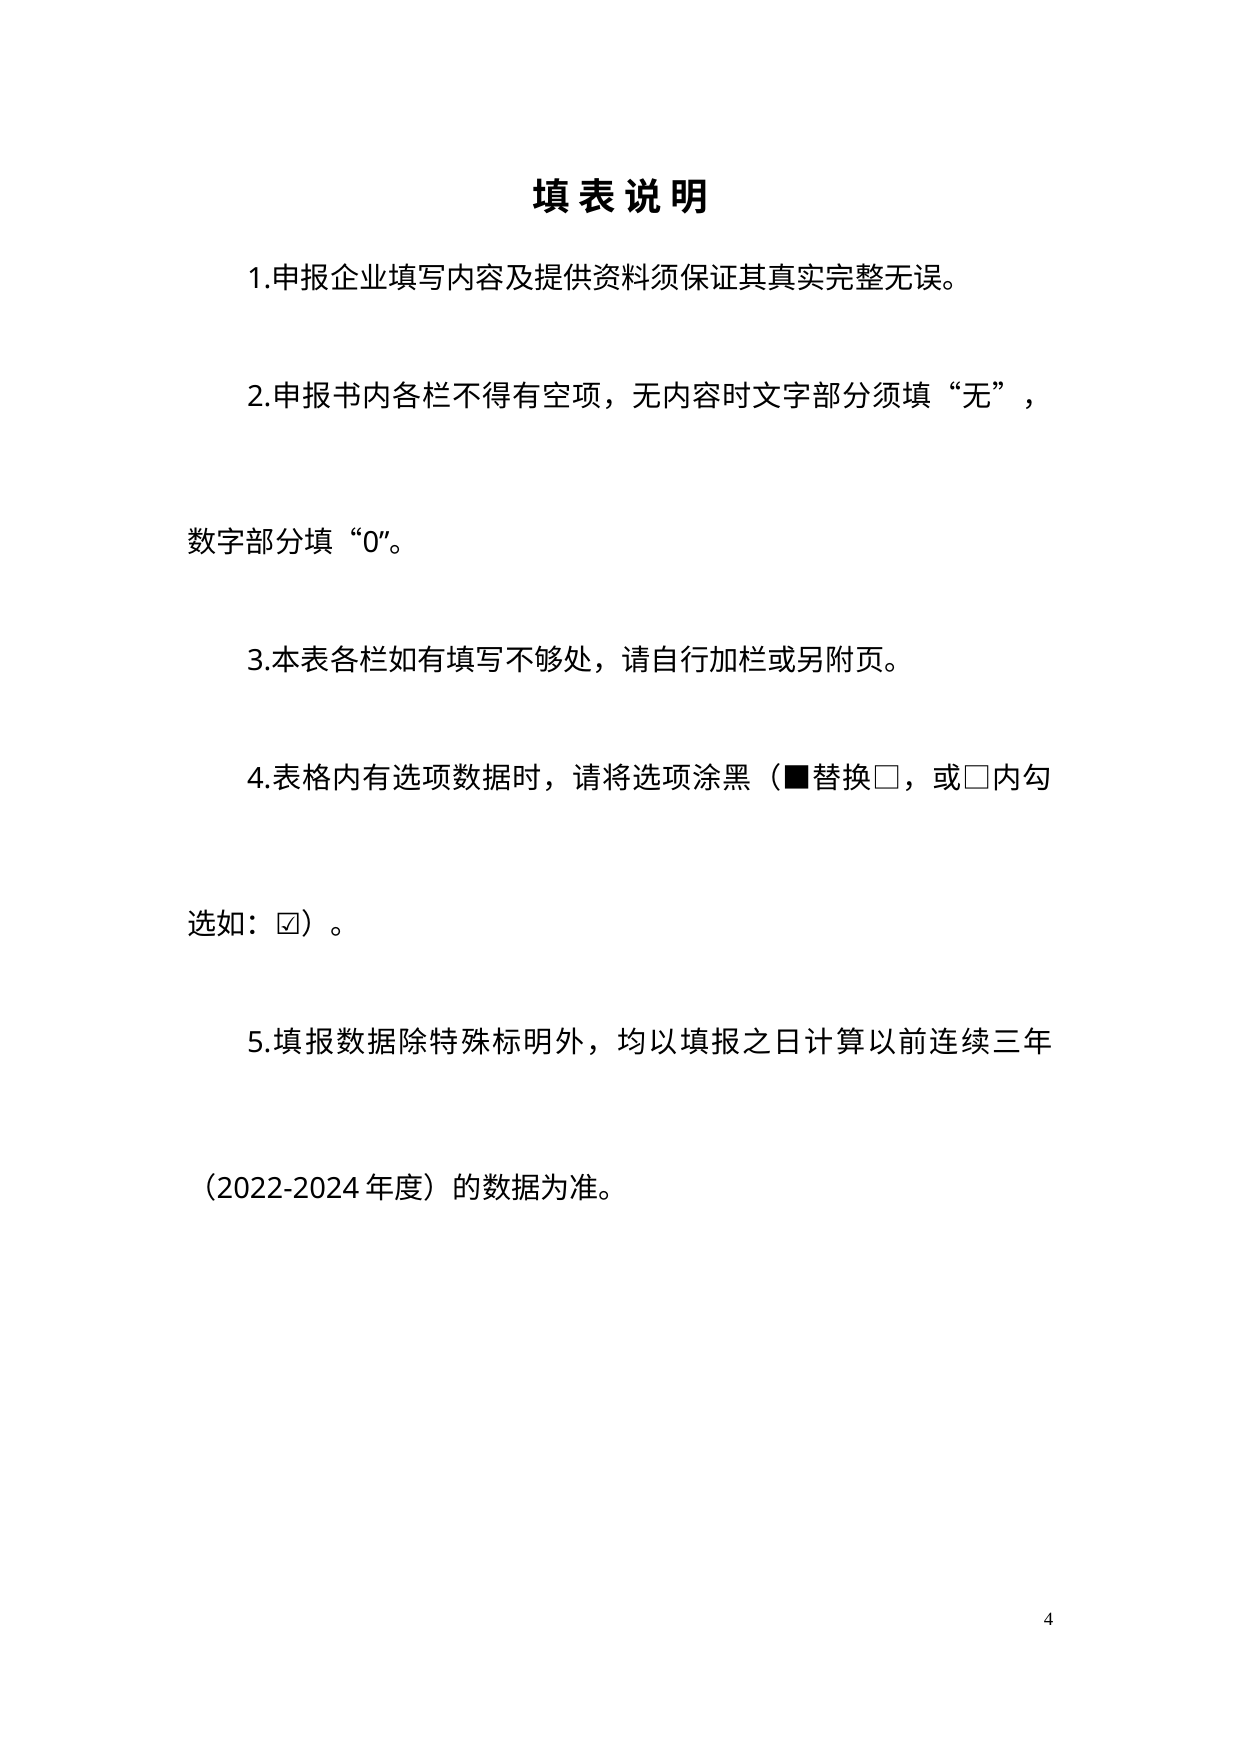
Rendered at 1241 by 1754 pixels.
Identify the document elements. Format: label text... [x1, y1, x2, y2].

text 填 表 说 明 [187, 162, 1053, 227]
text 2.申报书内各栏不得有空项，无内容时文字部分须填“无”，数字部分填“。 [187, 361, 1053, 572]
text 3.本表各栏如有填写不够处，请自行加栏或另附页。 [187, 625, 1053, 690]
text 4.表格内有选项数据时，请将选项涂黑（■替换□，或□内勾选如：☑）。 [187, 743, 1053, 954]
text 1.申报企业填写内容及提供资料须保证其真实完整无误。 [187, 243, 1053, 308]
text 5.填报数据除特殊标明外，均以填报之日计算以前连续三年（2022-2024年度）的数据为准。 [187, 1007, 1053, 1218]
